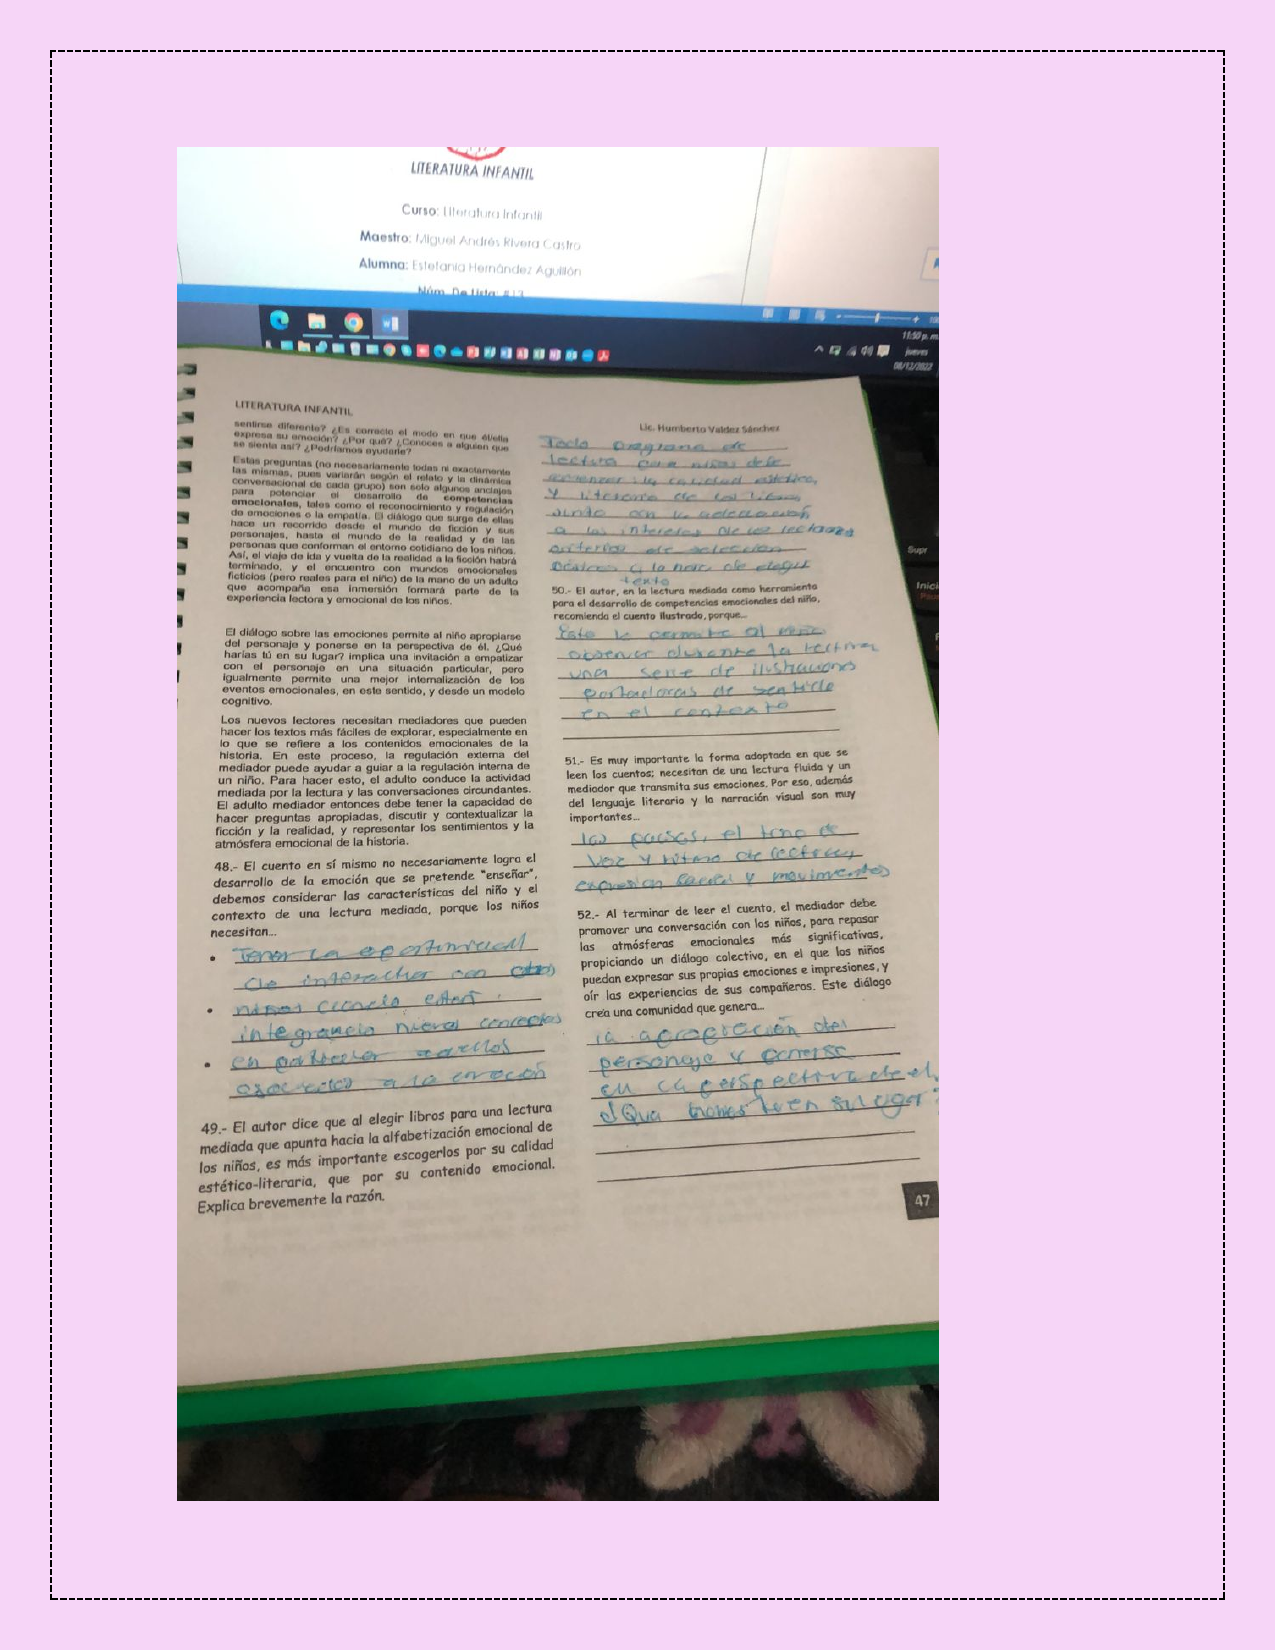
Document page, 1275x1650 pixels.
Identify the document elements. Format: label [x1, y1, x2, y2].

picture [177, 147, 939, 1501]
